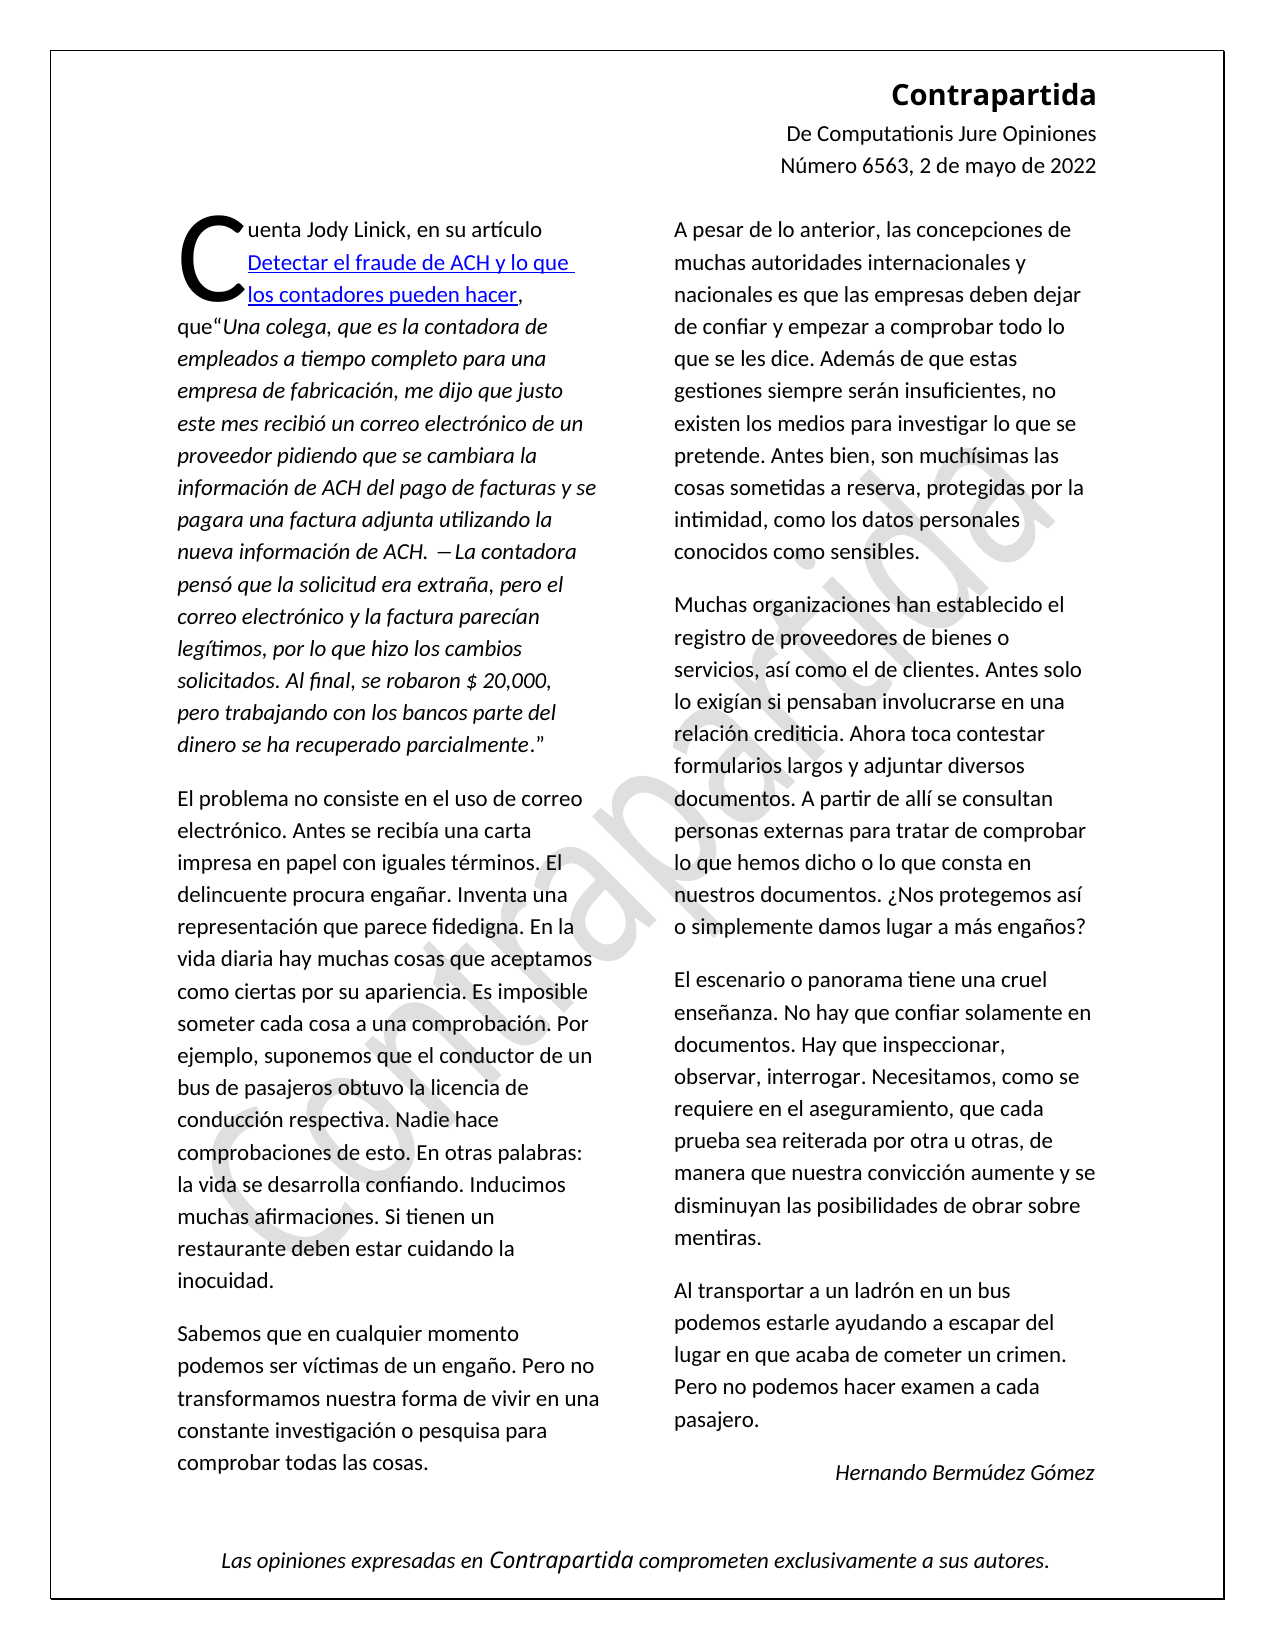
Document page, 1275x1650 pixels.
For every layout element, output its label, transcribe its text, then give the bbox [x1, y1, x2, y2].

text Hernando Bermúdez Gómez [674, 1458, 1097, 1486]
text Muchas organizaciones han establecido el registro de proveedores de bienes o servicios, así como el de clientes. Antes solo lo exigían si pensaban involucrarse en una relación crediticia. Ahora toca contestar formularios largos y adjuntar diversos documentos. A partir de allí se consultan personas externas para tratar de comprobar lo que hemos dicho o lo que consta en nuestros documentos. ¿Nos protegemos así o simplemente damos lugar a más engaños? [674, 591, 1097, 940]
text uenta Jody Linick, en su artículo Detectar el fraude de ACH y lo que los contadores pueden hacer, que“Una colega, que es la contadora de empleados a tiempo completo para una empresa de fabricación, me dijo que justo este mes recibió un correo electrónico de un proveedor pidiendo que se cambiara la información de ACH del pago de facturas y se pagara una factura adjunta utilizando la nueva información de ACH. ―La contadora pensó que la solicitud era extraña, pero el correo electrónico y la factura parecían legítimos, por lo que hizo los cambios solicitados. Al final, se robaron $ 20,000, pero trabajando con los bancos parte del dinero se ha recuperado parcialmente.” [177, 216, 600, 759]
text Sabemos que en cualquier momento podemos ser víctimas de un engaño. Pero no transformamos nuestra forma de vivir en una constante investigación o pesquisa para comprobar todas las cosas. [177, 1319, 600, 1476]
text El escenario o panorama tiene una cruel enseñanza. No hay que confiar solamente en documentos. Hay que inspeccionar, observar, interrogar. Necesitamos, como se requiere en el aseguramiento, que cada prueba sea reiterada por otra u otras, de manera que nuestra convicción aumente y se disminuyan las posibilidades de obrar sobre mentiras. [674, 965, 1097, 1251]
text El problema no consiste en el uso de correo electrónico. Antes se recibía una carta impresa en papel con iguales términos. El delincuente procura engañar. Inventa una representación que parece fidedigna. En la vida diaria hay muchas cosas que aceptamos como ciertas por su apariencia. Es imposible someter cada cosa a una comprobación. Por ejemplo, suponemos que el conductor de un bus de pasajeros obtuvo la licencia de conducción respectiva. Nadie hace comprobaciones de esto. En otras palabras: la vida se desarrolla confiando. Inducimos muchas afirmaciones. Si tienen un restaurante deben estar cuidando la inocuidad. [177, 784, 600, 1294]
text Al transportar a un ladrón en un bus podemos estarle ayudando a escapar del lugar en que acaba de cometer un crimen. Pero no podemos hacer examen a cada pasajero. [674, 1276, 1097, 1433]
text A pesar de lo anterior, las concepciones de muchas autoridades internacionales y nacionales es que las empresas deben dejar de confiar y empezar a comprobar todo lo que se les dice. Además de que estas gestiones siempre serán insuficientes, no existen los medios para investigar lo que se pretende. Antes bien, son muchísimas las cosas sometidas a reserva, protegidas por la intimidad, como los datos personales conocidos como sensibles. [674, 216, 1097, 566]
